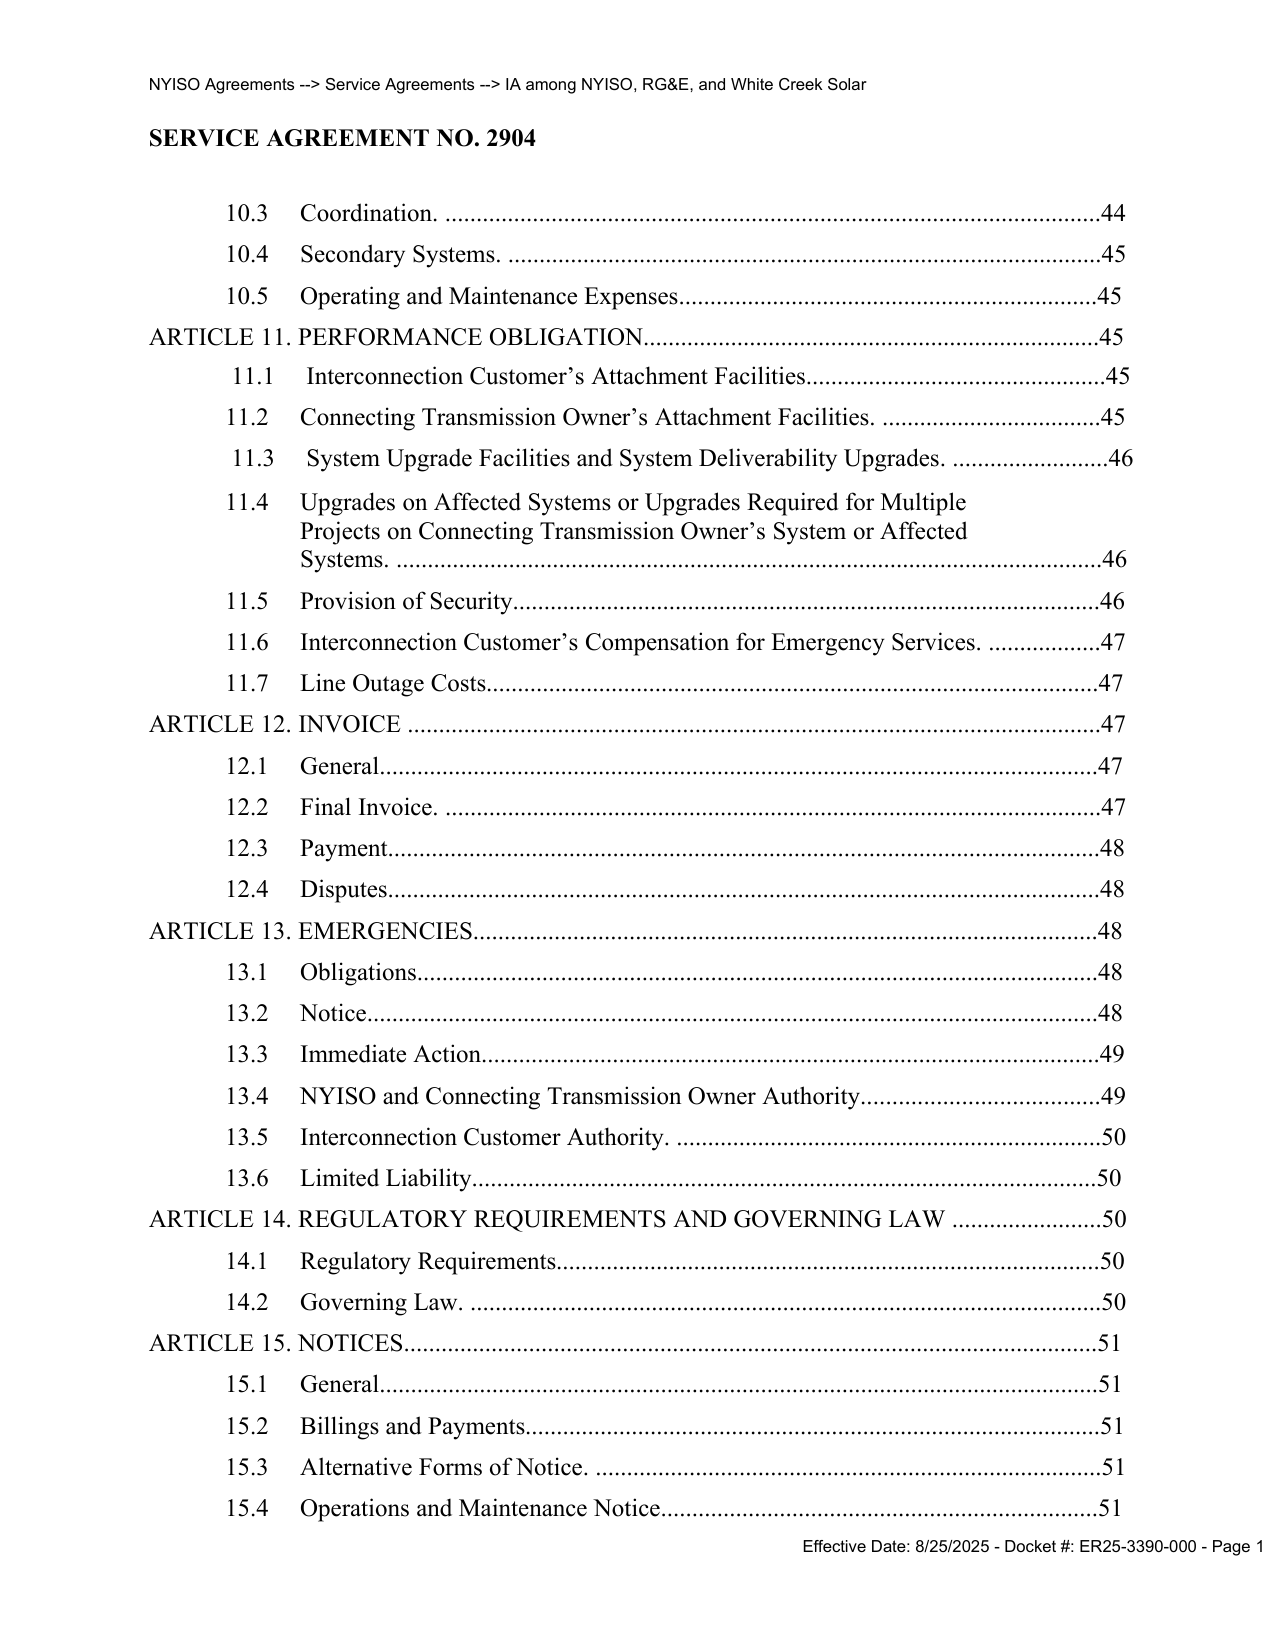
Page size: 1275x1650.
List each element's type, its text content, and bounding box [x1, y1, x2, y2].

list 13.4 NYISO and Connecting Transmission Owner Authority......................................49 [225, 1081, 1264, 1110]
list 15.4 Operations and Maintenance Notice......................................................................51 [225, 1494, 1264, 1522]
list 11.7 Line Outage Costs..................................................................................................47 [225, 669, 1264, 697]
list 12.2 Final Invoice. .........................................................................................................47 [225, 792, 1264, 821]
list ARTICLE 14. REGULATORY REQUIREMENTS AND GOVERNING LAW ........................50 [148, 1205, 1264, 1234]
list 10.5 Operating and Maintenance Expenses...................................................................45 [225, 281, 1264, 310]
list 15.2 Billings and Payments............................................................................................51 [225, 1411, 1264, 1440]
list ARTICLE 15. NOTICES...............................................................................................................51 [148, 1329, 1264, 1357]
list Systems. .................................................................................................................46 [300, 545, 1264, 574]
list 15.1 General...................................................................................................................51 [225, 1370, 1264, 1399]
list 14.1 Regulatory Requirements.......................................................................................50 [225, 1246, 1264, 1275]
list 11.6 Interconnection Customer’s Compensation for Emergency Services. ..................47 [225, 627, 1264, 656]
list 13.1 Obligations.............................................................................................................48 [225, 957, 1264, 986]
list 11.1 Interconnection Customer’s Attachment Facilities................................................45 [225, 351, 1264, 392]
list 11.4 Upgrades on Affected Systems or Upgrades Required for Multiple Projects on Connecting Transmission Owner’s System or Affected [225, 487, 1264, 545]
list 13.3 Immediate Action...................................................................................................49 [225, 1040, 1264, 1069]
list 13.2 Notice.....................................................................................................................48 [225, 999, 1264, 1027]
list 13.6 Limited Liability....................................................................................................50 [225, 1164, 1264, 1192]
list ARTICLE 11. PERFORMANCE OBLIGATION.........................................................................45 [148, 322, 1264, 351]
list 12.4 Disputes..................................................................................................................48 [225, 875, 1264, 904]
list 11.5 Provision of Security..............................................................................................46 [225, 586, 1264, 615]
list 11.2 Connecting Transmission Owner’s Attachment Facilities. ...................................45 11.3 System Upgrade Facilities and System Deliverability Upgrades. .........................46 [225, 392, 1264, 475]
list 10.4 Secondary Systems. ...............................................................................................45 [225, 240, 1264, 269]
list 10.3 Coordination. .........................................................................................................44 [225, 199, 1264, 227]
list 12.1 General...................................................................................................................47 [225, 751, 1264, 780]
list ARTICLE 13. EMERGENCIES....................................................................................................48 [148, 916, 1264, 945]
list 13.5 Interconnection Customer Authority. ....................................................................50 [225, 1122, 1264, 1151]
list 14.2 Governing Law. .....................................................................................................50 [225, 1287, 1264, 1316]
list SERVICE AGREEMENT NO. 2904 [148, 124, 1264, 152]
list 12.3 Payment..................................................................................................................48 [225, 834, 1264, 862]
list ARTICLE 12. INVOICE ...............................................................................................................47 [148, 710, 1264, 739]
list 15.3 Alternative Forms of Notice. .................................................................................51 [225, 1452, 1264, 1481]
